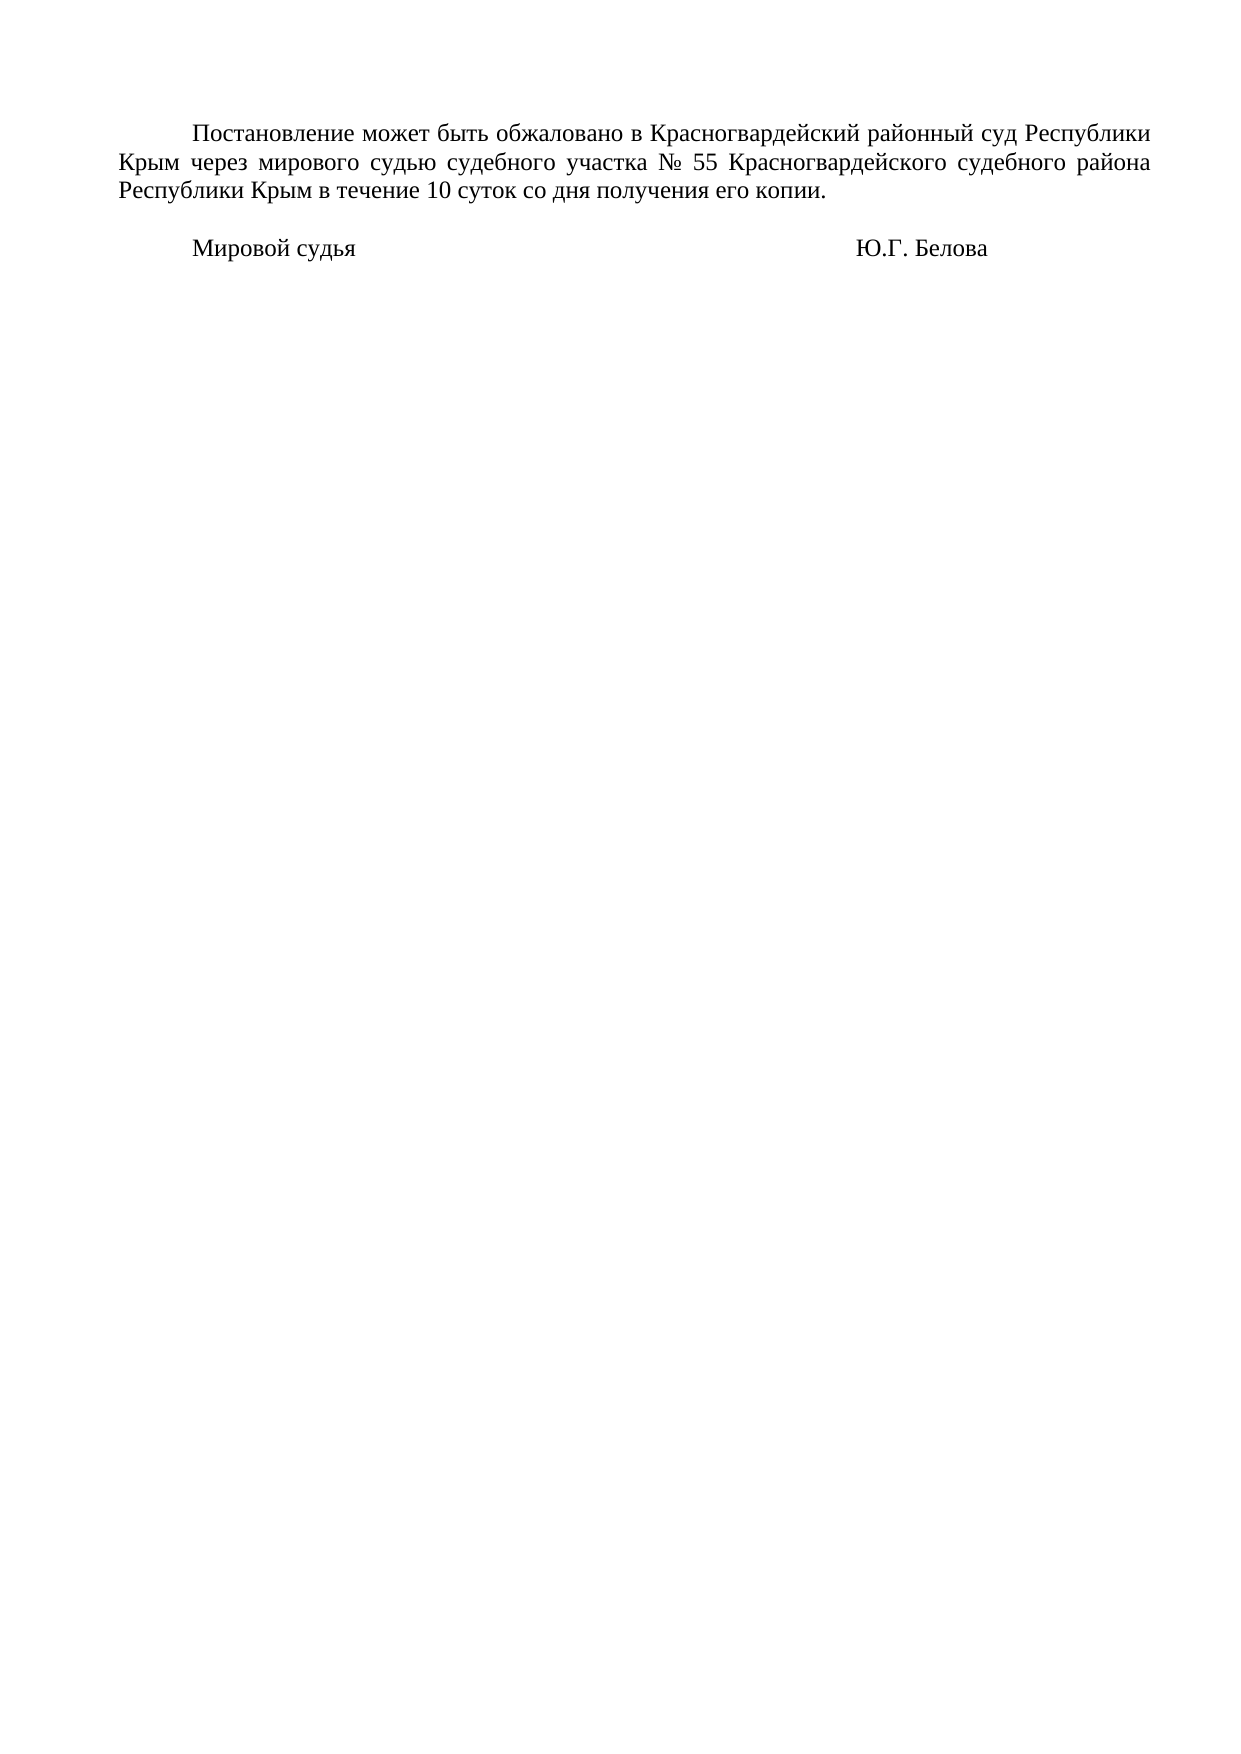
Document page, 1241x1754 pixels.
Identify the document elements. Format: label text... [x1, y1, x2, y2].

text Постановление может быть обжаловано в Красногвардейский районный суд Республики Крым через мирового судью судебного участка № 55 Красногвардейского судебного района Республики Крым в течение 10 суток со дня получения его копии. [118, 118, 1152, 204]
text Мировой судья Ю.Г. Белова [118, 233, 1152, 262]
